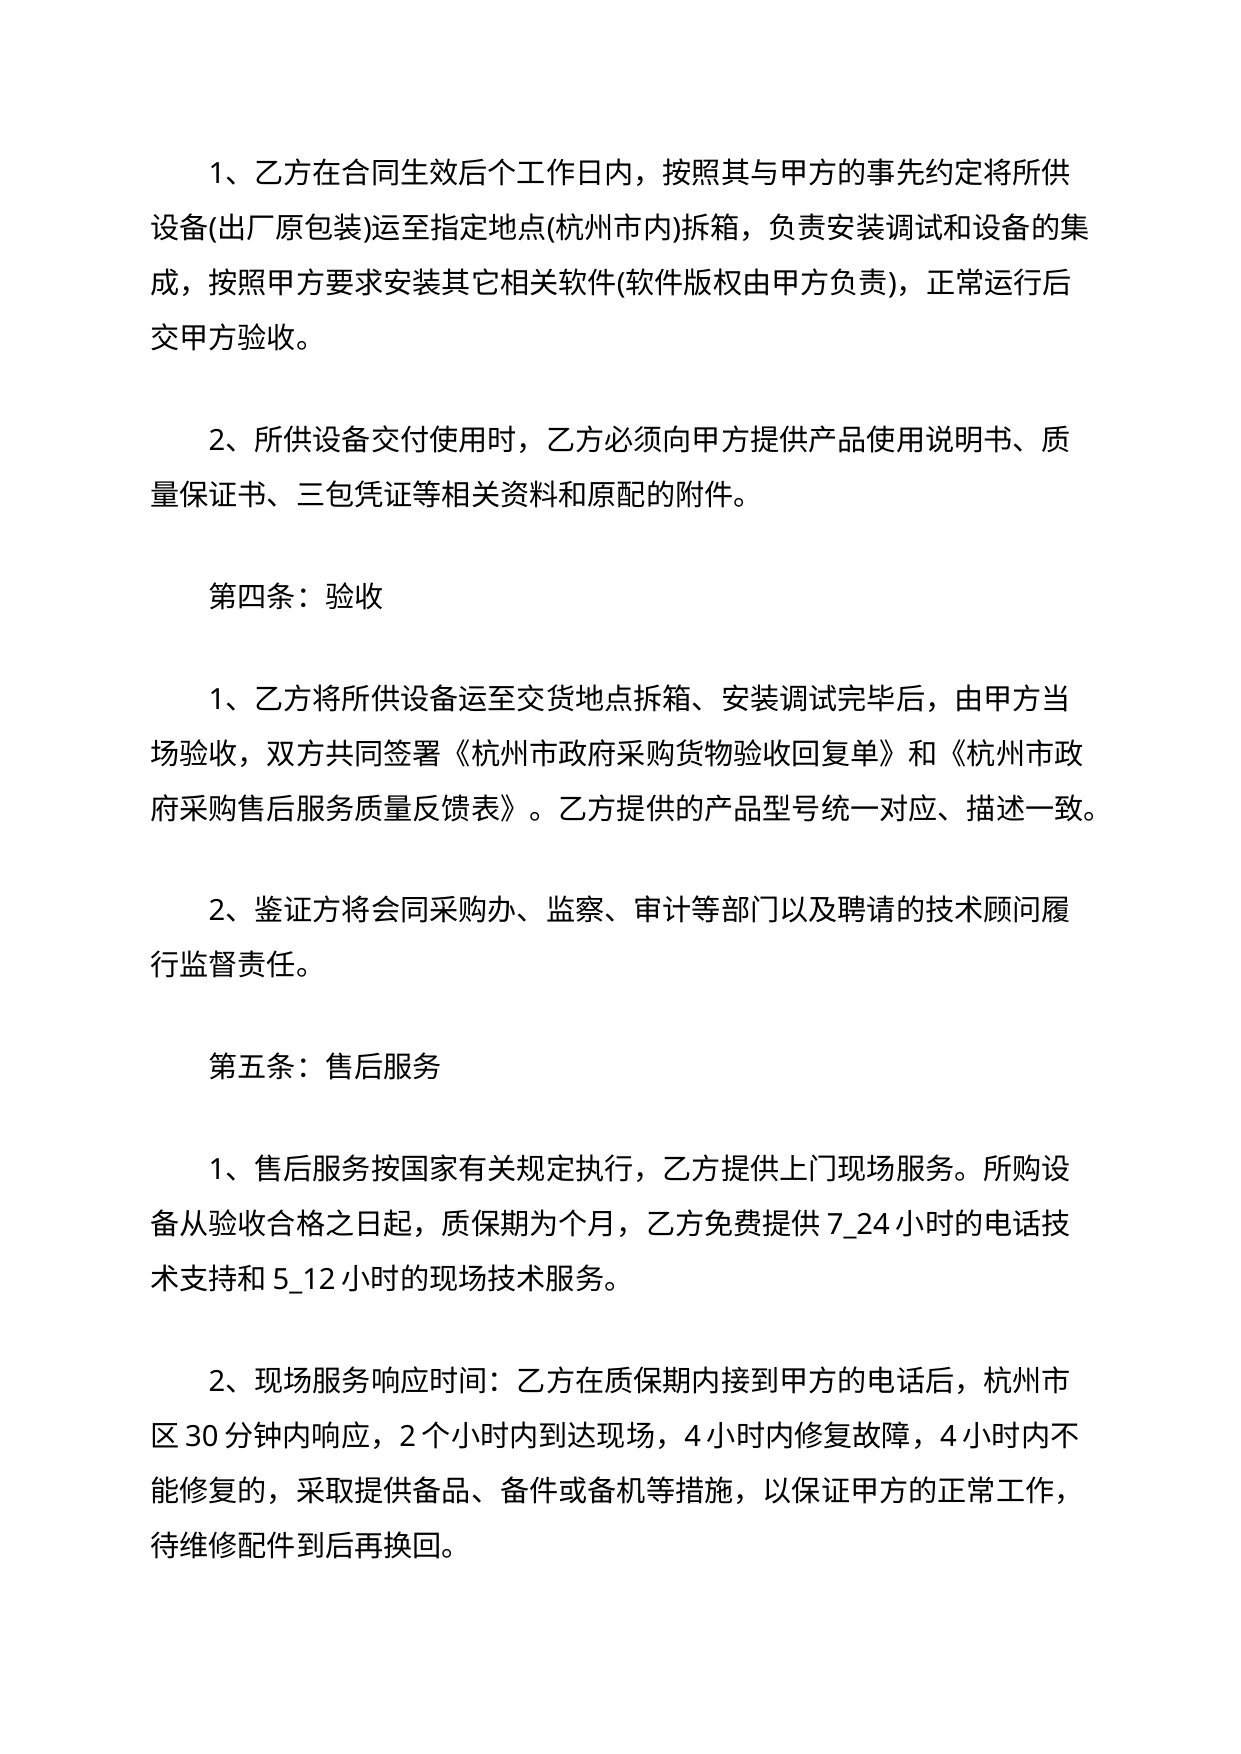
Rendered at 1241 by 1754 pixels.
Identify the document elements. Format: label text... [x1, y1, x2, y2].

text 第五条：售后服务 [150, 1044, 1090, 1086]
text 1、售后服务按国家有关规定执行，乙方提供上门现场服务。所购设备从验收合格之日起，质保期为个月，乙方免费提供7_24小时的电话技术支持和5_12小时的现场技术服务。 [150, 1146, 1090, 1298]
text 1、乙方在合同生效后个工作日内，按照其与甲方的事先约定将所供设备(出厂原包装)运至指定地点(杭州市内)拆箱，负责安装调试和设备的集成，按照甲方要求安装其它相关软件(软件版权由甲方负责)，正常运行后交甲方验收。 [150, 150, 1090, 357]
text 2、鉴证方将会同采购办、监察、审计等部门以及聘请的技术顾问履行监督责任。 [150, 887, 1090, 984]
text 2、现场服务响应时间：乙方在质保期内接到甲方的电话后，杭州市区30分钟内响应，2个小时内到达现场，4小时内修复故障，4小时内不能修复的，采取提供备品、备件或备机等措施，以保证甲方的正常工作，待维修配件到后再换回。 [150, 1357, 1090, 1565]
text 第四条：验收 [150, 573, 1090, 616]
text 1、乙方将所供设备运至交货地点拆箱、安装调试完毕后，由甲方当场验收，双方共同签署《杭州市政府采购货物验收回复单》和《杭州市政府采购售后服务质量反馈表》。乙方提供的产品型号统一对应、描述一致。 [150, 675, 1090, 827]
text 2、所供设备交付使用时，乙方必须向甲方提供产品使用说明书、质量保证书、三包凭证等相关资料和原配的附件。 [150, 417, 1090, 514]
